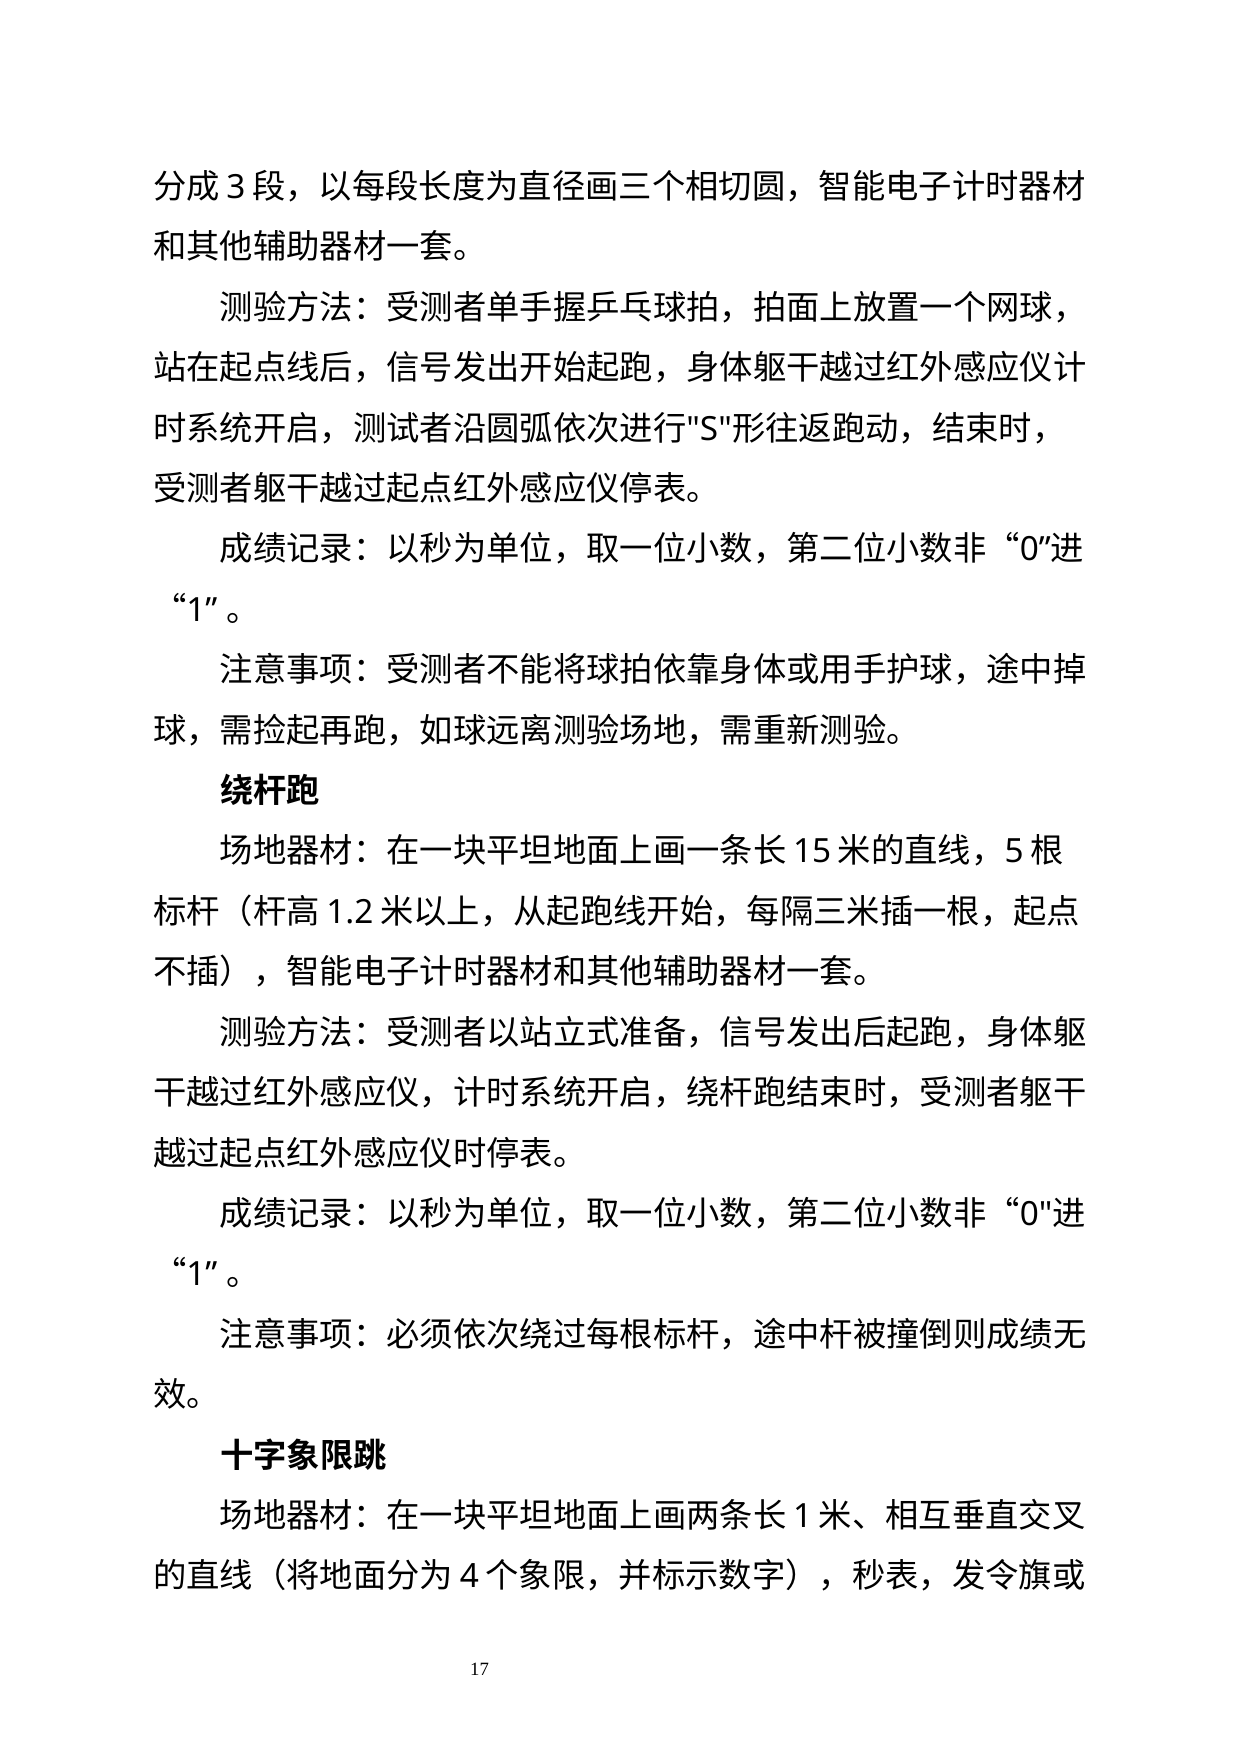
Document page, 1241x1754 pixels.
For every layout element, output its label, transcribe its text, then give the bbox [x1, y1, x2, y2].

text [153, 150, 1087, 271]
text 场地器材：在一块平坦地面上画一条长15米的直线，5根标杆（杆高1.2米以上，从起跑线开始，每隔三米插一根，起点不插），智能电子计时器材和其他辅助器材一套。 [153, 814, 1087, 996]
text 十字象限跳 [153, 1419, 1087, 1479]
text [153, 1479, 1087, 1600]
text 测验方法：受测者以站立式准备，信号发出后起跑，身体躯干越过红外感应仪，计时系统开启，绕杆跑结束时，受测者躯干越过起点红外感应仪时停表。 [153, 996, 1087, 1177]
text 测验方法：受测者单手握乒乓球拍，拍面上放置一个网球，站在起点线后，信号发出开始起跑，身体躯干越过红外感应仪计时系统开启，测试者沿圆弧依次进行"S"形往返跑动，结束时，受测者躯干越过起点红外感应仪停表。 [153, 271, 1087, 512]
text 成绩记录：以秒为单位，取一位小数，第二位小数非“0"进“1” 。 [153, 1177, 1087, 1298]
text 注意事项：受测者不能将球拍依靠身体或用手护球，途中掉球，需捡起再跑，如球远离测验场地，需重新测验。 [153, 633, 1087, 754]
text 绕杆跑 [153, 754, 1087, 814]
text 成绩记录：以秒为单位，取一位小数，第二位小数非“0”进 “1” 。 [153, 512, 1087, 633]
text 注意事项：必须依次绕过每根标杆，途中杆被撞倒则成绩无效。 [153, 1298, 1087, 1419]
